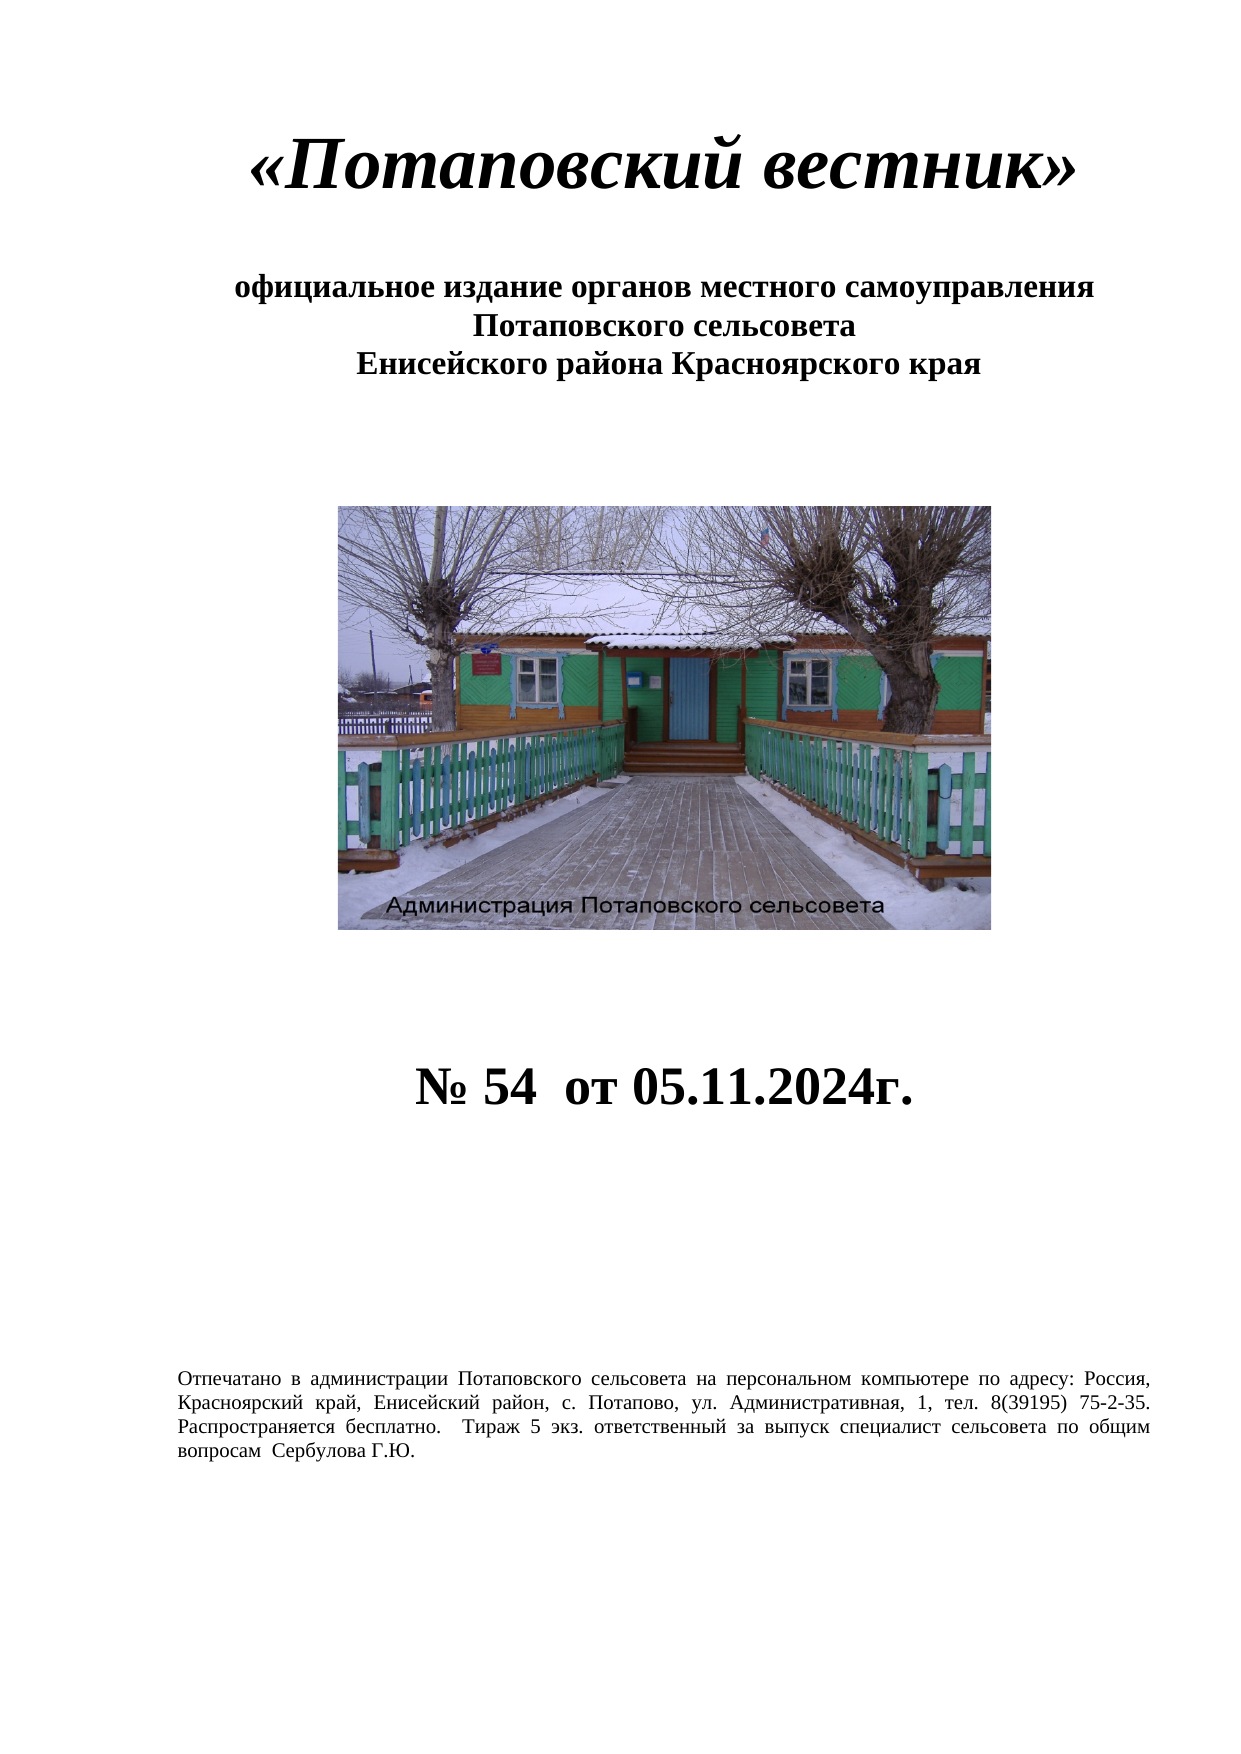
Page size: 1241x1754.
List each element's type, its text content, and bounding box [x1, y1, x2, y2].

text Потаповского сельсовета [177, 305, 1152, 343]
picture [337, 506, 992, 930]
text Енисейского района Красноярского края [177, 343, 1152, 382]
text «Потаповский вестник» [177, 118, 1152, 204]
text № 54 от 05.11.2024г. [177, 1054, 1152, 1117]
text Отпечатано в администрации Потаповского сельсовета на персональном компьютере по адресу: Россия, Красноярский край, Енисейский район, с. Потапово, ул. Административная, 1, тел. 8(39195) 75-2-35. Распространяется бесплатно. Тираж 5 экз. ответственный за выпуск специалист сельсовета по общим вопросам Сербулова Г.Ю. [177, 1366, 1152, 1462]
text официальное издание органов местного самоуправления [177, 267, 1152, 305]
